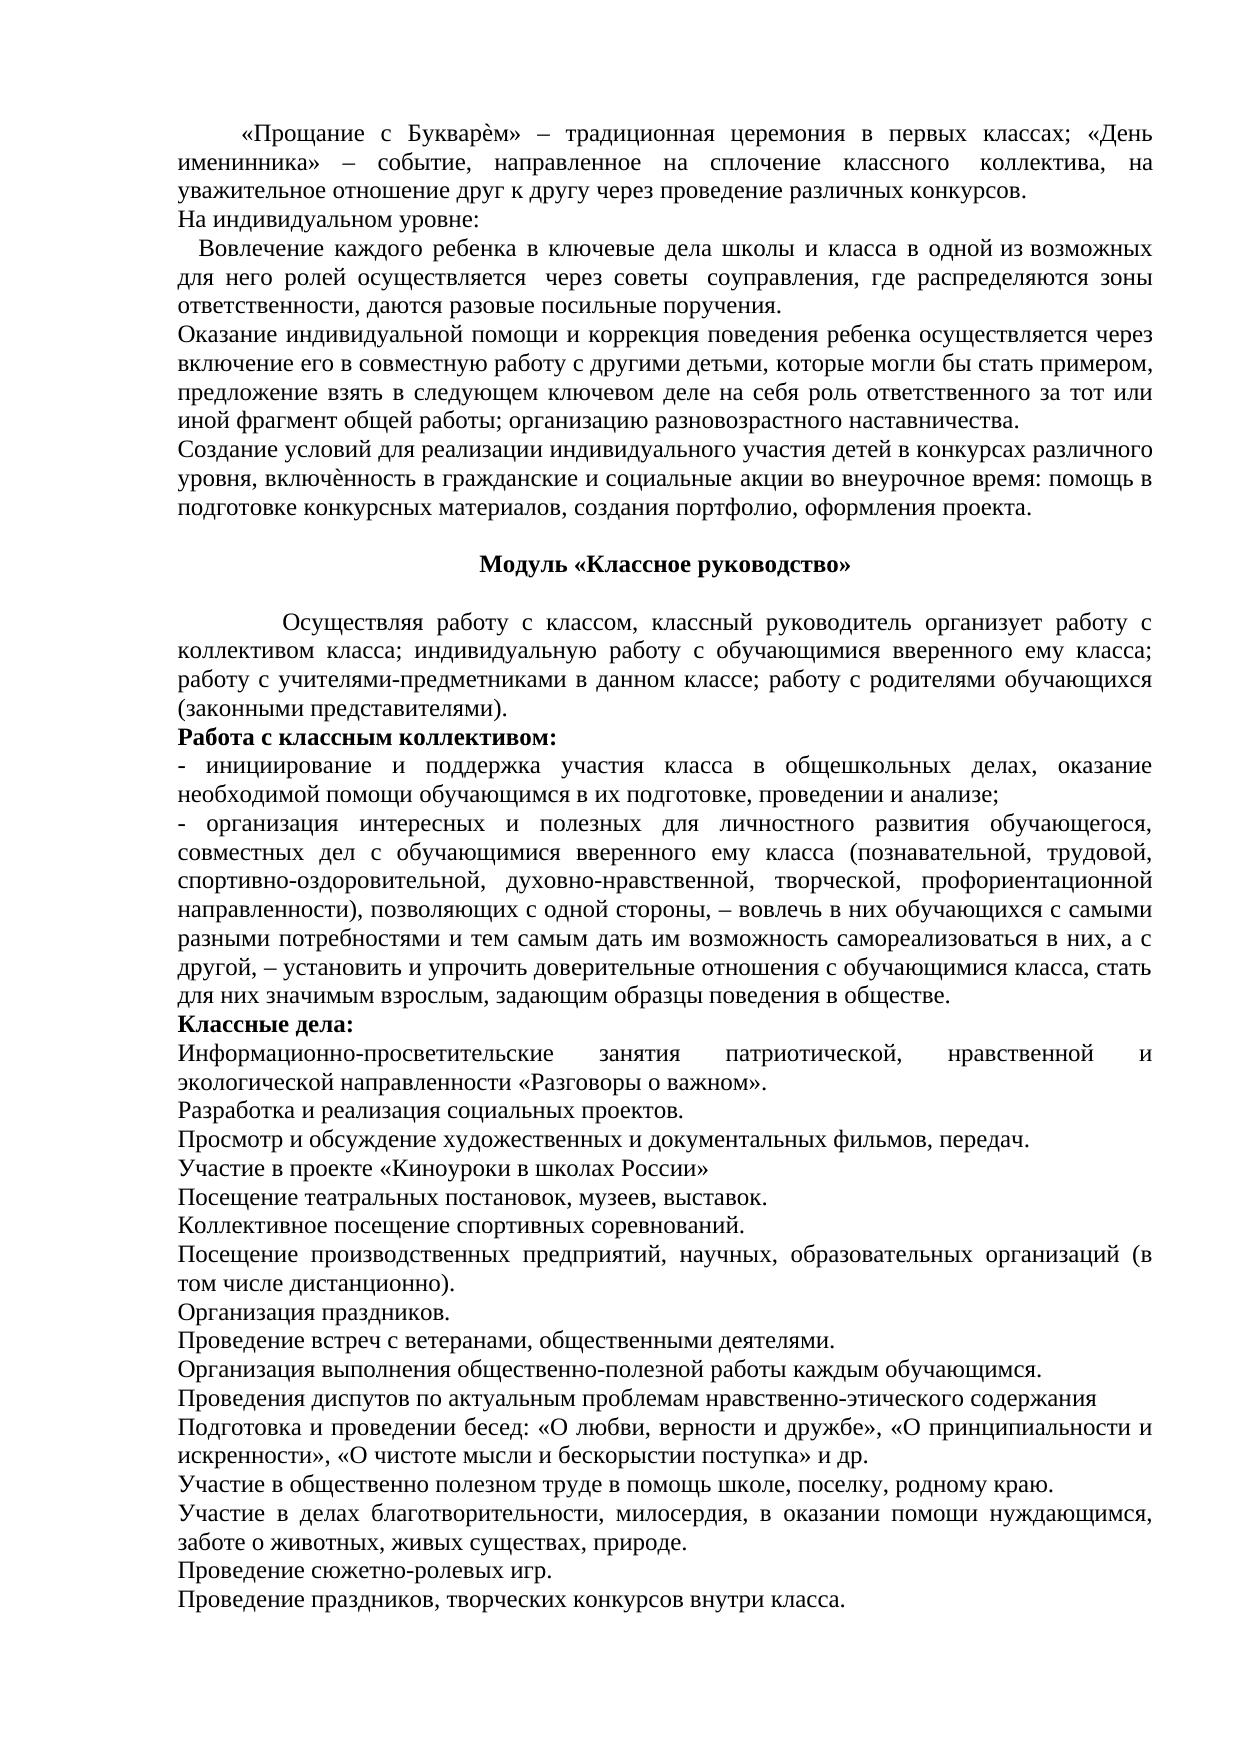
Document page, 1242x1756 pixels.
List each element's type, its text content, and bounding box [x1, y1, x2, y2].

text Разработка и реализация социальных проектов. [177, 1096, 1153, 1124]
text Информационно-просветительские занятия патриотической, нравственной и экологической направленности «Разговоры о важном». [177, 1038, 1153, 1096]
text Проведение сюжетно-ролевых игр. [177, 1556, 1153, 1584]
text Проведение праздников, творческих конкурсов внутри класса. [177, 1584, 1153, 1613]
text Организация выполнения общественно-полезной работы каждым обучающимся. [177, 1354, 1153, 1383]
text Посещение производственных предприятий, научных, образовательных организаций (в том числе дистанционно). [177, 1239, 1153, 1297]
text Проведения диспутов по актуальным проблемам нравственно-этического содержания [177, 1383, 1153, 1412]
text Классные дела: [177, 1009, 1153, 1038]
text Просмотр и обсуждение художественных и документальных фильмов, передач. [177, 1124, 1153, 1153]
text Модуль «Классное руководство» [177, 549, 1153, 578]
text Осуществляя работу с классом, классный руководитель организует работу с коллективом класса; индивидуальную работу с обучающимися вверенного ему класса; работу с учителями-предметниками в данном классе; работу с родителями обучающихся (законными представителями). [177, 607, 1153, 722]
text - инициирование и поддержка участия класса в общешкольных делах, оказание необходимой помощи обучающимся в их подготовке, проведении и анализе; [177, 751, 1153, 808]
text Вовлечение каждого ребенка в ключевые дела школы и класса в одной из возможных для него ролей осуществляется через советы соуправления, где распределяются зоны ответственности, даются разовые посильные поручения. [177, 233, 1153, 319]
text Оказание индивидуальной помощи и коррекция поведения ребенка осуществляется через включение его в совместную работу с другими детьми, которые могли бы стать примером, предложение взять в следующем ключевом деле на себя роль ответственного за тот или иной фрагмент общей работы; организацию разновозрастного наставничества. [177, 319, 1153, 434]
text «Прощание с Букварѐм» – традиционная церемония в первых классах; «День именинника» – событие, направленное на сплочение классного коллектива, на уважительное отношение друг к другу через проведение различных конкурсов. [177, 118, 1153, 204]
text Участие в делах благотворительности, милосердия, в оказании помощи нуждающимся, заботе о животных, живых существах, природе. [177, 1498, 1153, 1556]
text Подготовка и проведении бесед: «О любви, верности и дружбе», «О принципиальности и искренности», «О чистоте мысли и бескорыстии поступка» и др. [177, 1412, 1153, 1469]
text На индивидуальном уровне: [177, 204, 1153, 233]
text - организация интересных и полезных для личностного развития обучающегося, совместных дел с обучающимися вверенного ему класса (познавательной, трудовой, спортивно-оздоровительной, духовно-нравственной, творческой, профориентационной направленности), позволяющих с одной стороны, – вовлечь в них обучающихся с самыми разными потребностями и тем самым дать им возможность самореализоваться в них, а с другой, – установить и упрочить доверительные отношения с обучающимися класса, стать для них значимым взрослым, задающим образцы поведения в обществе. [177, 808, 1153, 1009]
text Посещение театральных постановок, музеев, выставок. [177, 1182, 1153, 1211]
text Участие в проекте «Киноуроки в школах России» [177, 1153, 1153, 1182]
text Работа с классным коллективом: [177, 722, 1153, 751]
text Участие в общественно полезном труде в помощь школе, поселку, родному краю. [177, 1469, 1153, 1498]
text Создание условий для реализации индивидуального участия детей в конкурсах различного уровня, включѐнность в гражданские и социальные акции во внеурочное время: помощь в подготовке конкурсных материалов, создания портфолио, оформления проекта. [177, 434, 1153, 521]
text Проведение встреч с ветеранами, общественными деятелями. [177, 1326, 1153, 1354]
text Организация праздников. [177, 1297, 1153, 1326]
text Коллективное посещение спортивных соревнований. [177, 1211, 1153, 1239]
